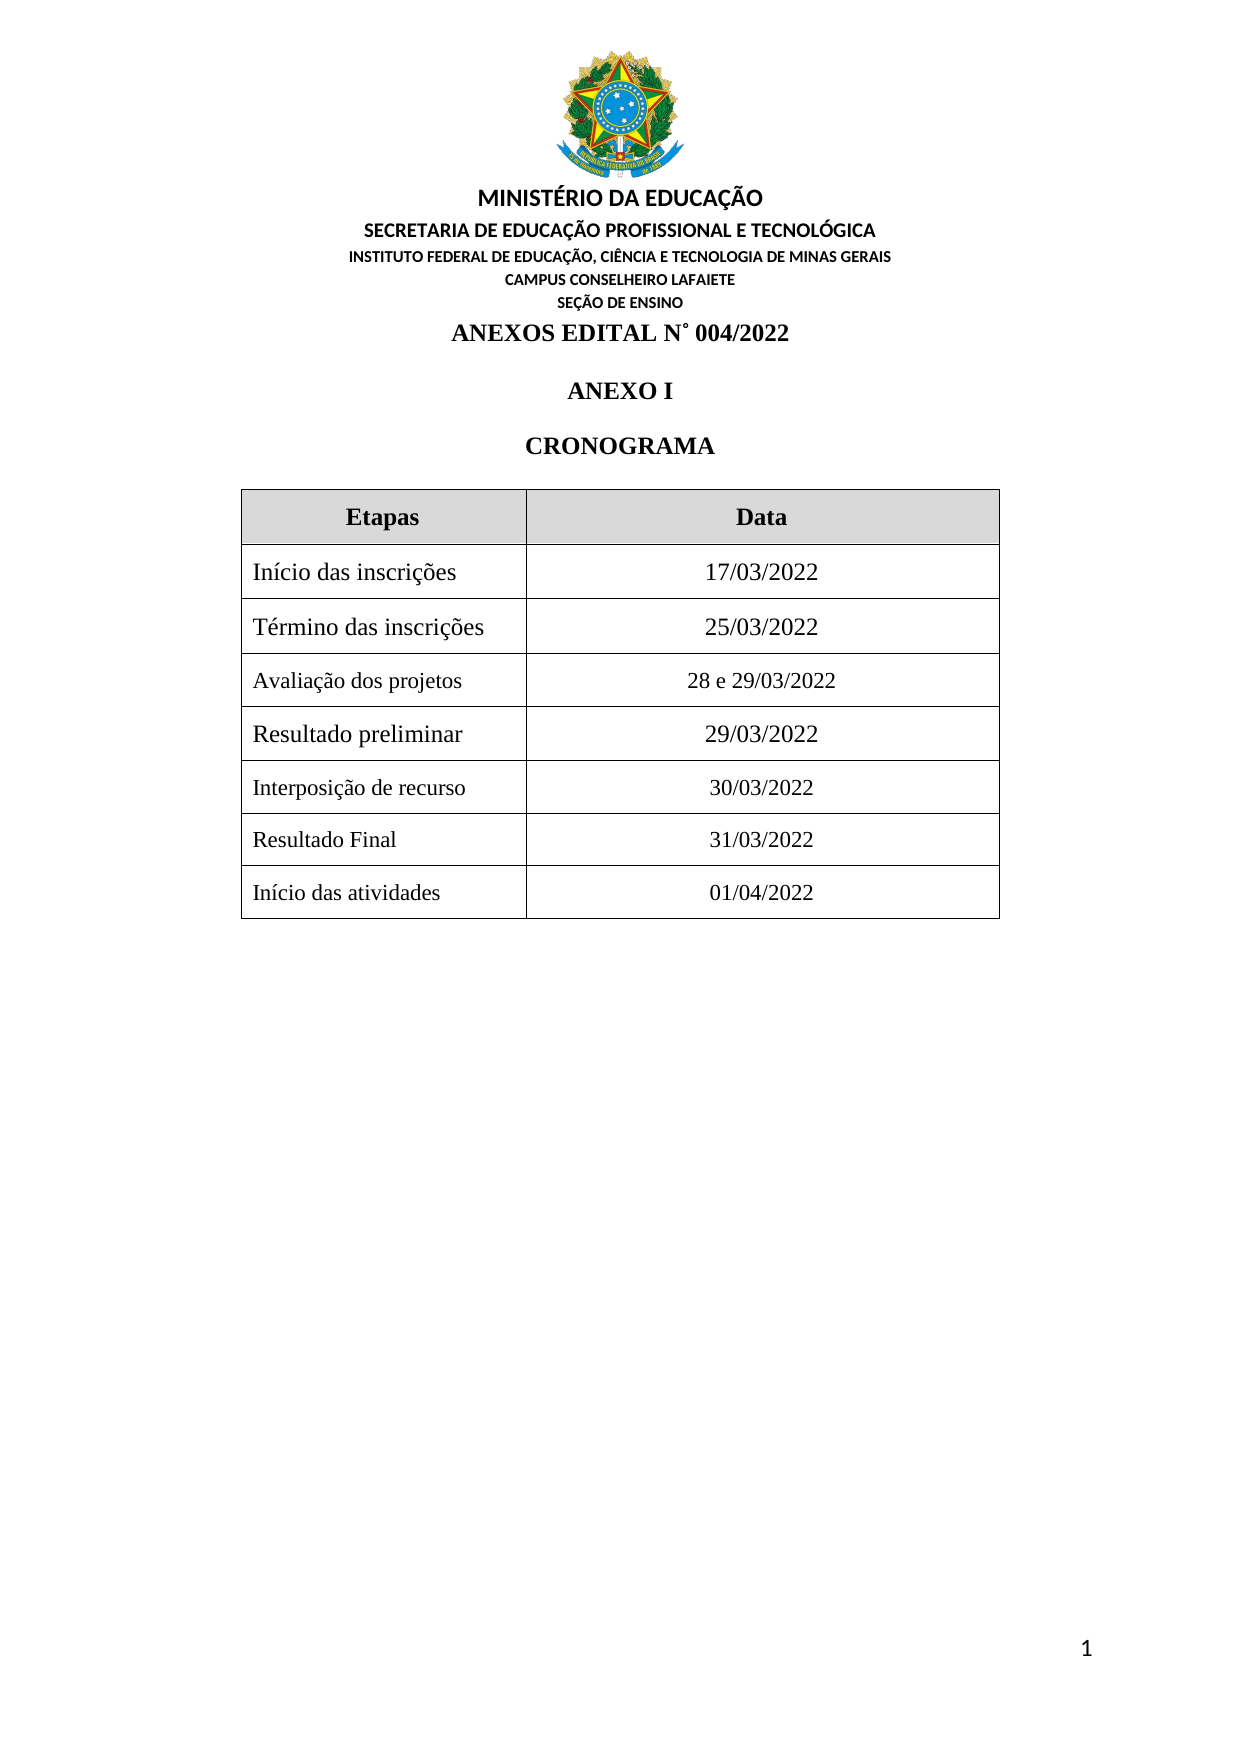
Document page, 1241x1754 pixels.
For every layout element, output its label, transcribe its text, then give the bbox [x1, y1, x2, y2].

table_cell Resultado Final [242, 814, 526, 865]
table_cell Resultado preliminar [242, 707, 526, 760]
picture [551, 47, 689, 182]
table_cell 25/03/2022 [527, 599, 999, 653]
table_cell Interposição de recurso [242, 761, 526, 813]
table_cell Término das inscrições [242, 599, 526, 653]
table_cell 30/03/2022 [527, 761, 999, 813]
table_cell Início das atividades [242, 866, 526, 917]
table_cell Início das inscrições [242, 545, 526, 598]
table_cell 29/03/2022 [527, 707, 999, 760]
table_cell 28 e 29/03/2022 [527, 654, 999, 706]
table_cell 17/03/2022 [527, 545, 999, 598]
table_header Etapas [242, 490, 526, 543]
table_cell 01/04/2022 [527, 866, 999, 917]
table_header Data [527, 490, 999, 543]
table_cell 31/03/2022 [527, 814, 999, 865]
text ANEXOS EDITAL N˚ 004/2022 [148, 318, 1092, 347]
text CRONOGRAMA [148, 431, 1092, 460]
text ANEXO I [148, 376, 1092, 404]
table_cell Avaliação dos projetos [242, 654, 526, 706]
